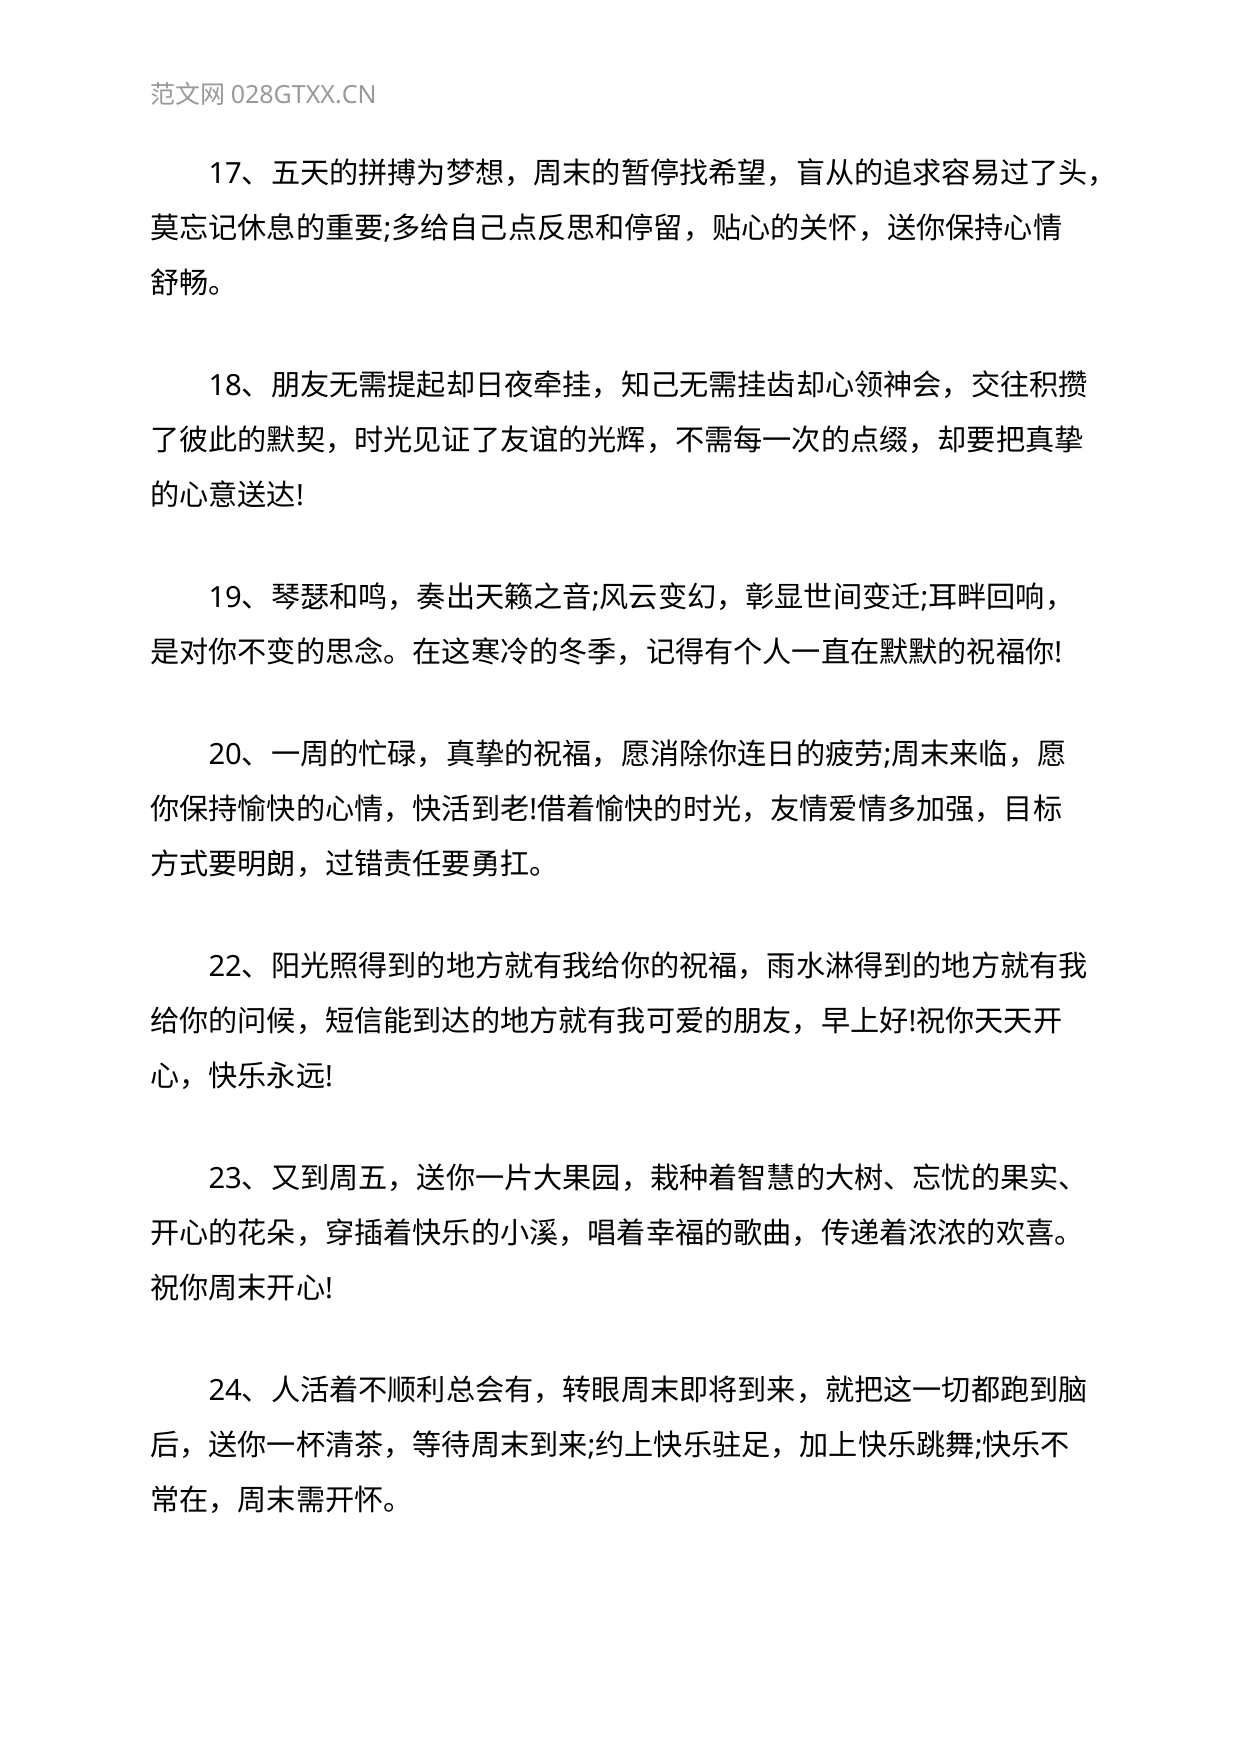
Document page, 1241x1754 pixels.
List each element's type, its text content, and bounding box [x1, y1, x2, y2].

text 22、阳光照得到的地方就有我给你的祝福，雨水淋得到的地方就有我给你的问候，短信能到达的地方就有我可爱的朋友，早上好!祝你天天开心，快乐永远! [150, 942, 1090, 1095]
text 19、琴瑟和鸣，奏出天籁之音;风云变幻，彰显世间变迁;耳畔回响，是对你不变的思念。在这寒冷的冬季，记得有个人一直在默默的祝福你! [150, 574, 1090, 671]
text 24、人活着不顺利总会有，转眼周末即将到来，就把这一切都跑到脑后，送你一杯清茶，等待周末到来;约上快乐驻足，加上快乐跳舞;快乐不常在，周末需开怀。 [150, 1366, 1090, 1518]
text 23、又到周五，送你一片大果园，栽种着智慧的大树、忘忧的果实、开心的花朵，穿插着快乐的小溪，唱着幸福的歌曲，传递着浓浓的欢喜。祝你周末开心! [150, 1154, 1090, 1307]
text 20、一周的忙碌，真挚的祝福，愿消除你连日的疲劳;周末来临，愿你保持愉快的心情，快活到老!借着愉快的时光，友情爱情多加强，目标方式要明朗，过错责任要勇扛。 [150, 731, 1090, 883]
text 17、五天的拼搏为梦想，周末的暂停找希望，盲从的追求容易过了头，莫忘记休息的重要;多给自己点反思和停留，贴心的关怀，送你保持心情舒畅。 [150, 150, 1090, 302]
text 18、朋友无需提起却日夜牵挂，知己无需挂齿却心领神会，交往积攒了彼此的默契，时光见证了友谊的光辉，不需每一次的点缀，却要把真挚的心意送达! [150, 362, 1090, 514]
